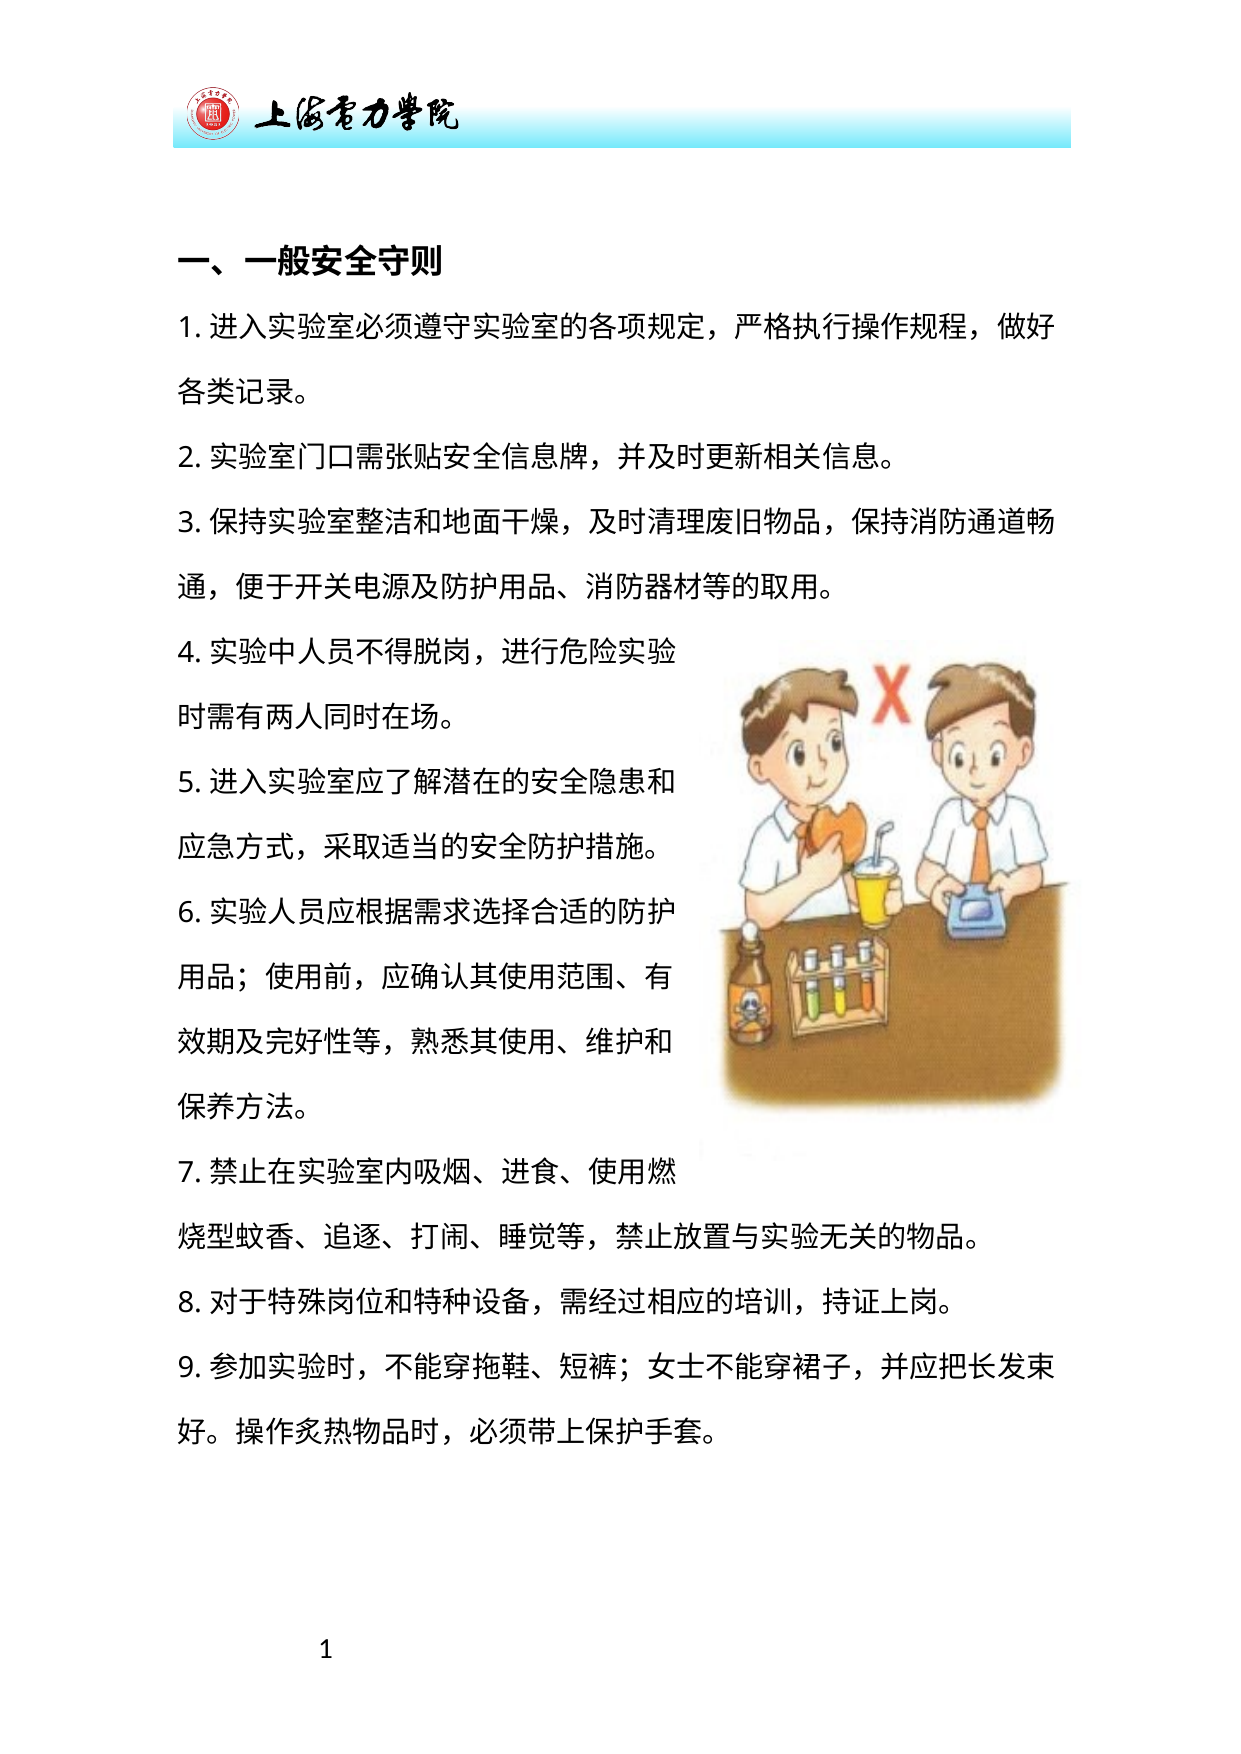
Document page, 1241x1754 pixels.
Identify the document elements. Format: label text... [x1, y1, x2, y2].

text 3. 保持实验室整洁和地面干燥，及时清理废旧物品，保持消防通道畅通，便于开关电源及防护用品、消防器材等的取用。 [177, 487, 1063, 617]
text 7. 禁止在实验室内吸烟、进食、使用燃烧型蚊香、追逐、打闹、睡觉等，禁止放置与实验无关的物品。 [177, 1202, 1063, 1332]
picture [187, 87, 239, 140]
text 5. 进入实验室应了解潜在的安全隐患和应急方式，采取适当的安全防护措施。 [177, 747, 697, 942]
text 8. 对于特殊岗位和特种设备，需经过相应的培训，持证上岗。 [177, 1332, 1063, 1397]
text 1. 进入实验室必须遵守实验室的各项规定，严格执行操作规程，做好各类记录。 [177, 292, 1063, 422]
text 4. 实验中人员不得脱岗，进行危险实验时需有两人同时在场。 [177, 617, 1063, 747]
text 一、一般安全守则 [177, 227, 1063, 292]
picture [254, 92, 459, 131]
picture [697, 640, 1084, 1159]
text 9. 参加实验时，不能穿拖鞋、短裤；女士不能穿裙子，并应把长发束好。操作炙热物品时，必须带上保护手套。 [177, 1397, 1063, 1527]
text 2. 实验室门口需张贴安全信息牌，并及时更新相关信息。 [177, 422, 1063, 487]
text 6. 实验人员应根据需求选择合适的防护用品；使用前，应确认其使用范围、有效期及完好性等，熟悉其使用、维护和保养方法。 [177, 942, 1063, 1202]
